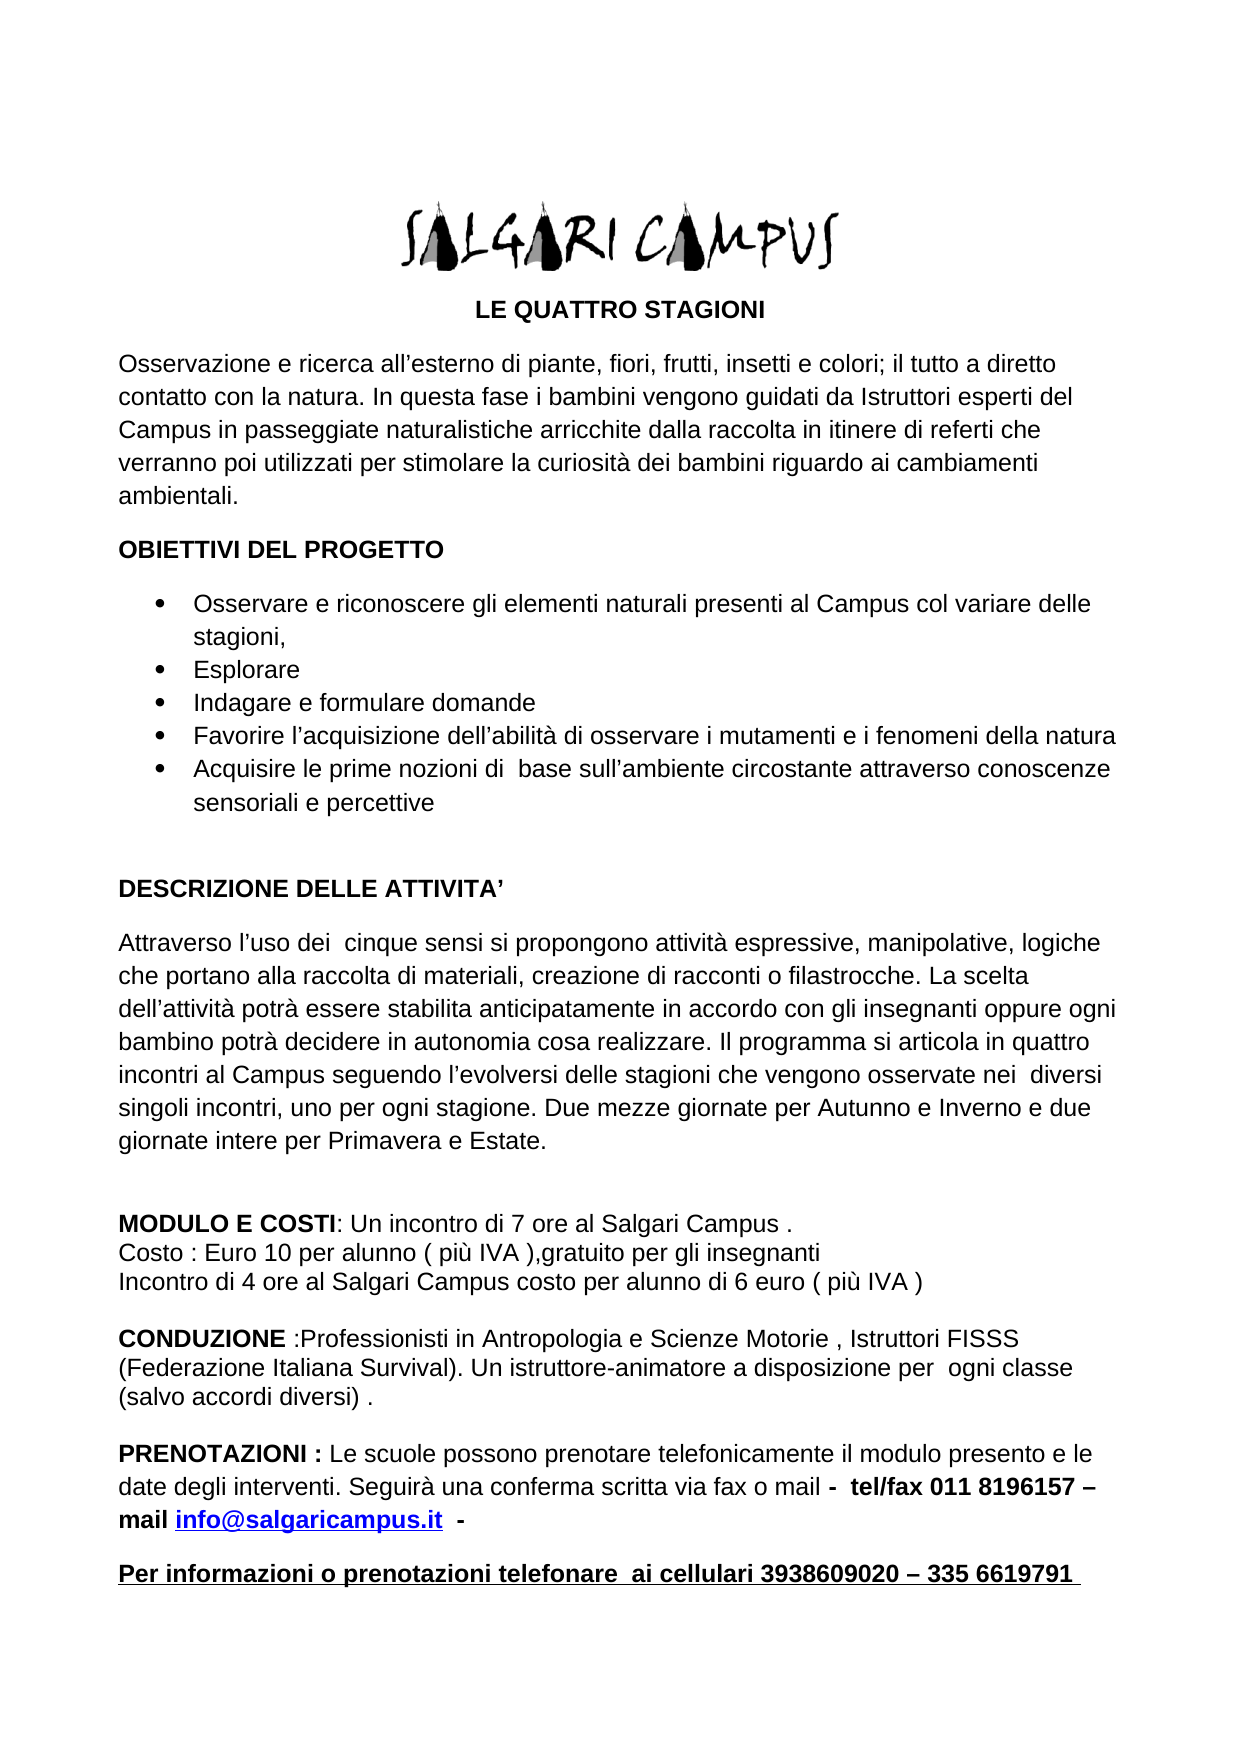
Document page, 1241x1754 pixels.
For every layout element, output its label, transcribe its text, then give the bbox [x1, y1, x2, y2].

text LE QUATTRO STAGIONI [118, 295, 1122, 324]
text Osservazione e ricerca all’esterno di piante, fiori, frutti, insetti e colori; il tutto a diretto contatto con la natura. In questa fase i bambini vengono guidati da Istruttori esperti del Campus in passeggiate naturalistiche arricchite dalla raccolta in itinere di referti che verranno poi utilizzati per stimolare la curiosità dei bambini riguardo ai cambiamenti ambientali. [118, 349, 1122, 510]
list Indagare e formulare domande [156, 688, 1122, 717]
text CONDUZIONE :Professionisti in Antropologia e Scienze Motorie , Istruttori FISSS (Federazione Italiana Survival). Un istruttore-animatore a disposizione per ogni classe (salvo accordi diversi) . [118, 1324, 1122, 1410]
text DESCRIZIONE DELLE ATTIVITA’ [118, 874, 1122, 903]
text PRENOTAZIONI : Le scuole possono prenotare telefonicamente il modulo presento e le date degli interventi. Seguirà una conferma scritta via fax o mail - tel/fax 011 8196157 – mail info@salgaricampus.it - [118, 1439, 1122, 1534]
text Costo : Euro 10 per alunno ( più IVA ),gratuito per gli insegnanti [118, 1238, 1122, 1266]
list Favorire l’acquisizione dell’abilità di osservare i mutamenti e i fenomeni della natura [156, 721, 1122, 750]
text Incontro di 4 ore al Salgari Campus costo per alunno di 6 euro ( più IVA ) [118, 1266, 1122, 1295]
text Attraverso l’uso dei cinque sensi si propongono attività espressive, manipolative, logiche che portano alla raccolta di materiali, creazione di racconti o filastrocche. La scelta dell’attività potrà essere stabilita anticipatamente in accordo con gli insegnanti oppure ogni bambino potrà decidere in autonomia cosa realizzare. Il programma si articola in quattro incontri al Campus seguendo l’evolversi delle stagioni che vengono osservate nei diversi singoli incontri, uno per ogni stagione. Due mezze giornate per Autunno e Inverno e due giornate intere per Primavera e Estate. [118, 928, 1122, 1155]
picture [401, 201, 839, 271]
list Acquisire le prime nozioni di base sull’ambiente circostante attraverso conoscenze sensoriali e percettive [156, 754, 1122, 816]
list Esplorare [156, 655, 1122, 684]
list Osservare e riconoscere gli elementi naturali presenti al Campus col variare delle stagioni, [156, 589, 1122, 651]
text OBIETTIVI DEL PROGETTO [118, 535, 1122, 564]
text Per informazioni o prenotazioni telefonare ai cellulari 3938609020 – 335 6619791 [118, 1559, 1122, 1588]
text MODULO E COSTI: Un incontro di 7 ore al Salgari Campus . [118, 1209, 1122, 1238]
